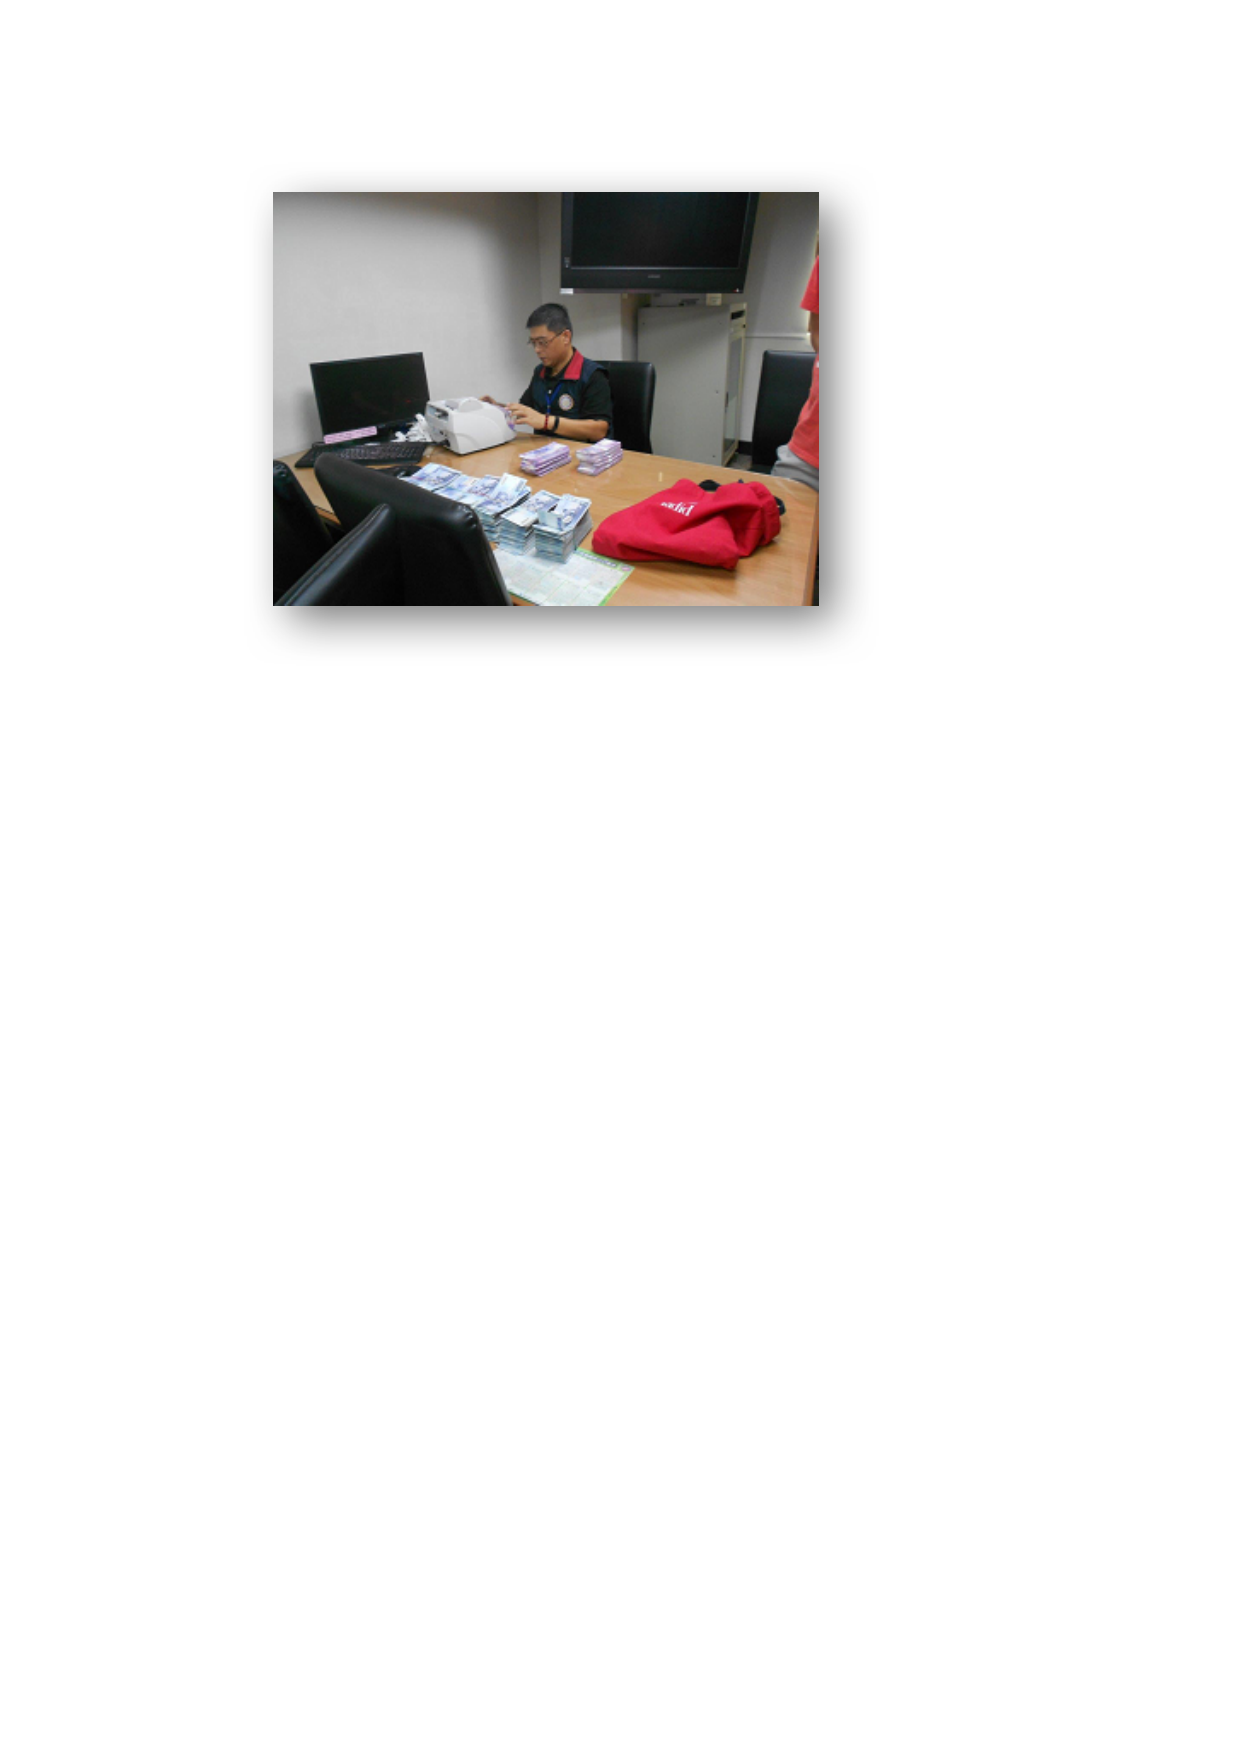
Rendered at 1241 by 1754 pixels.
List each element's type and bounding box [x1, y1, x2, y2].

picture [273, 192, 819, 606]
